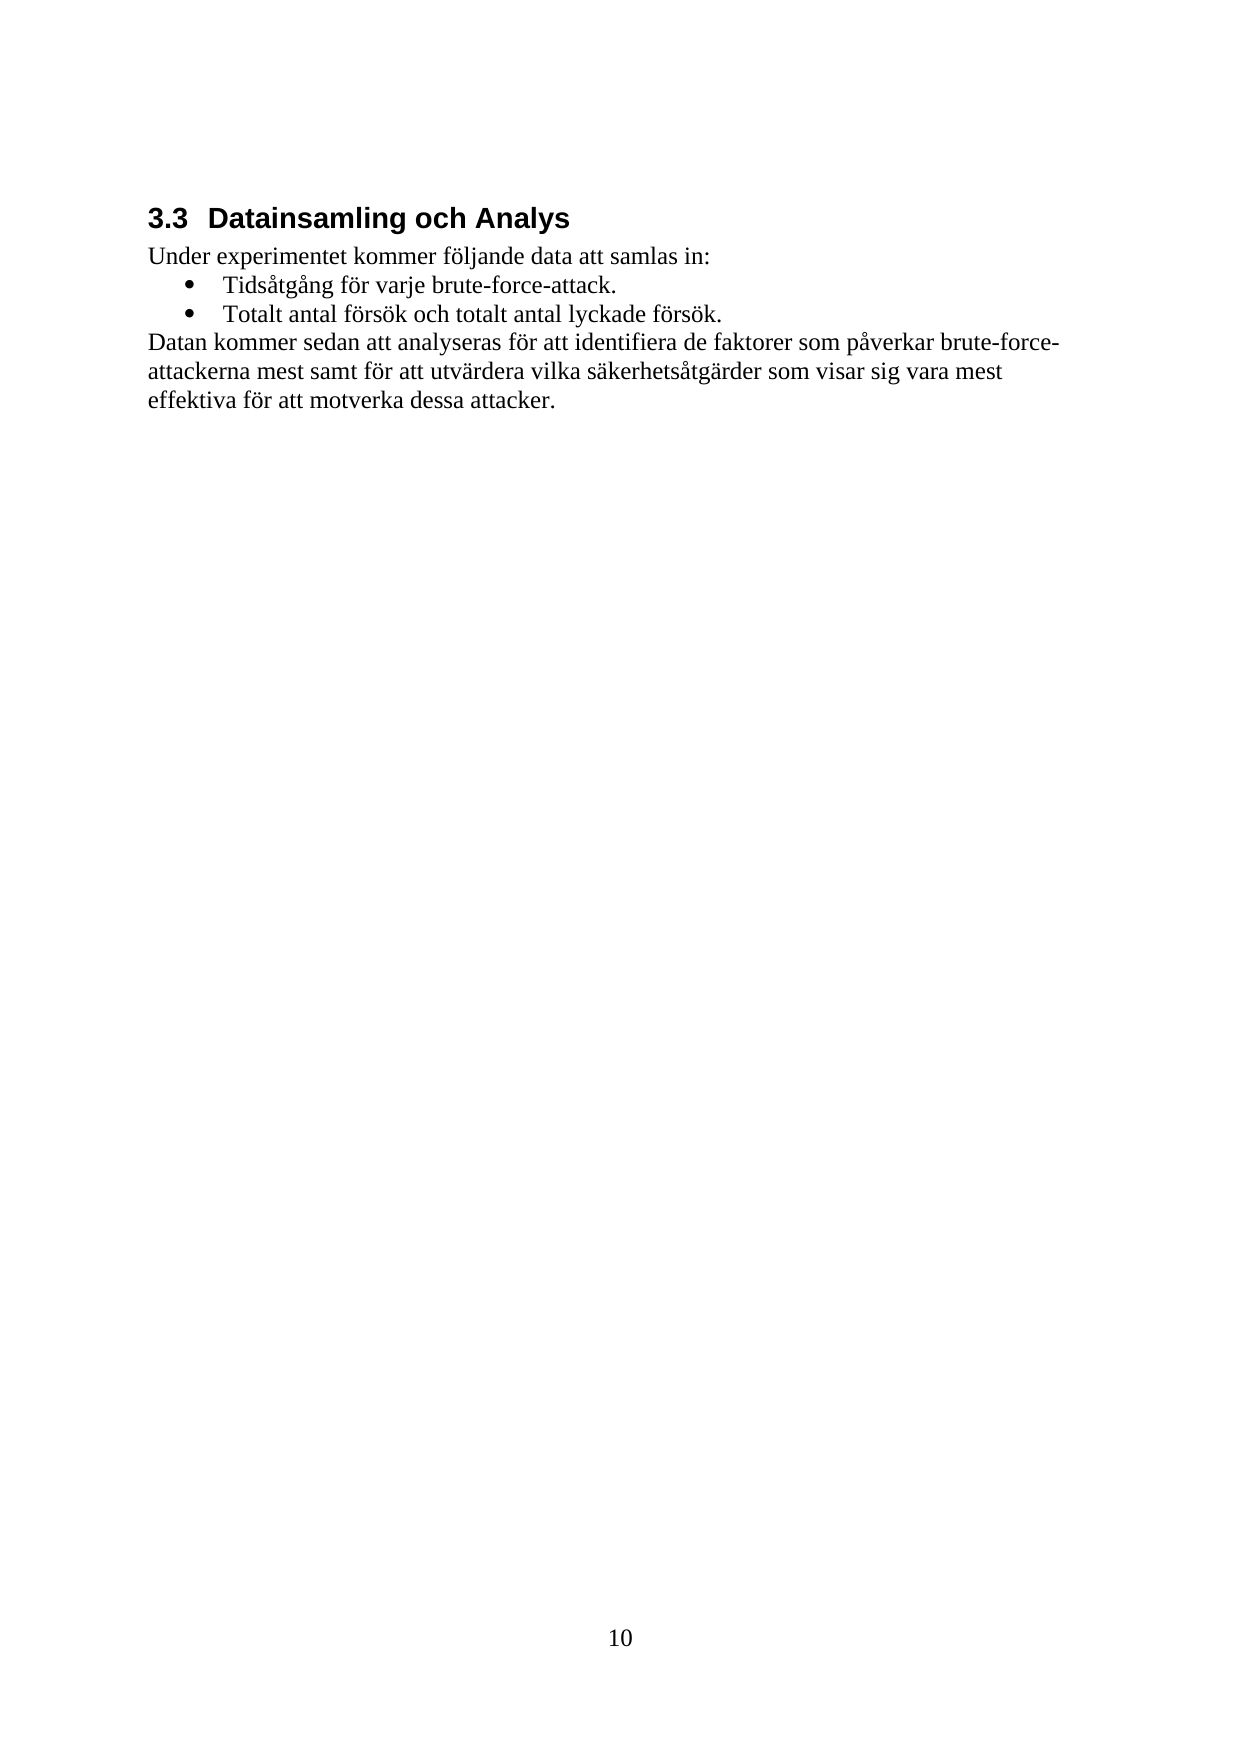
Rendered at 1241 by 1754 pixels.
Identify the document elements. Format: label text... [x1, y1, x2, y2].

subtitle Datainsamling och Analys [148, 201, 1093, 235]
text Datan kommer sedan att analyseras för att identifiera de faktorer som påverkar brute-force-attackerna mest samt för att utvärdera vilka säkerhetsåtgärder som visar sig vara mest effektiva för att motverka dessa attacker. [148, 327, 1093, 414]
text Under experimentet kommer följande data att samlas in: [148, 241, 1093, 270]
list Totalt antal försök och totalt antal lyckade försök. [185, 299, 1093, 327]
list Tidsåtgång för varje brute-force-attack. [185, 270, 1093, 299]
